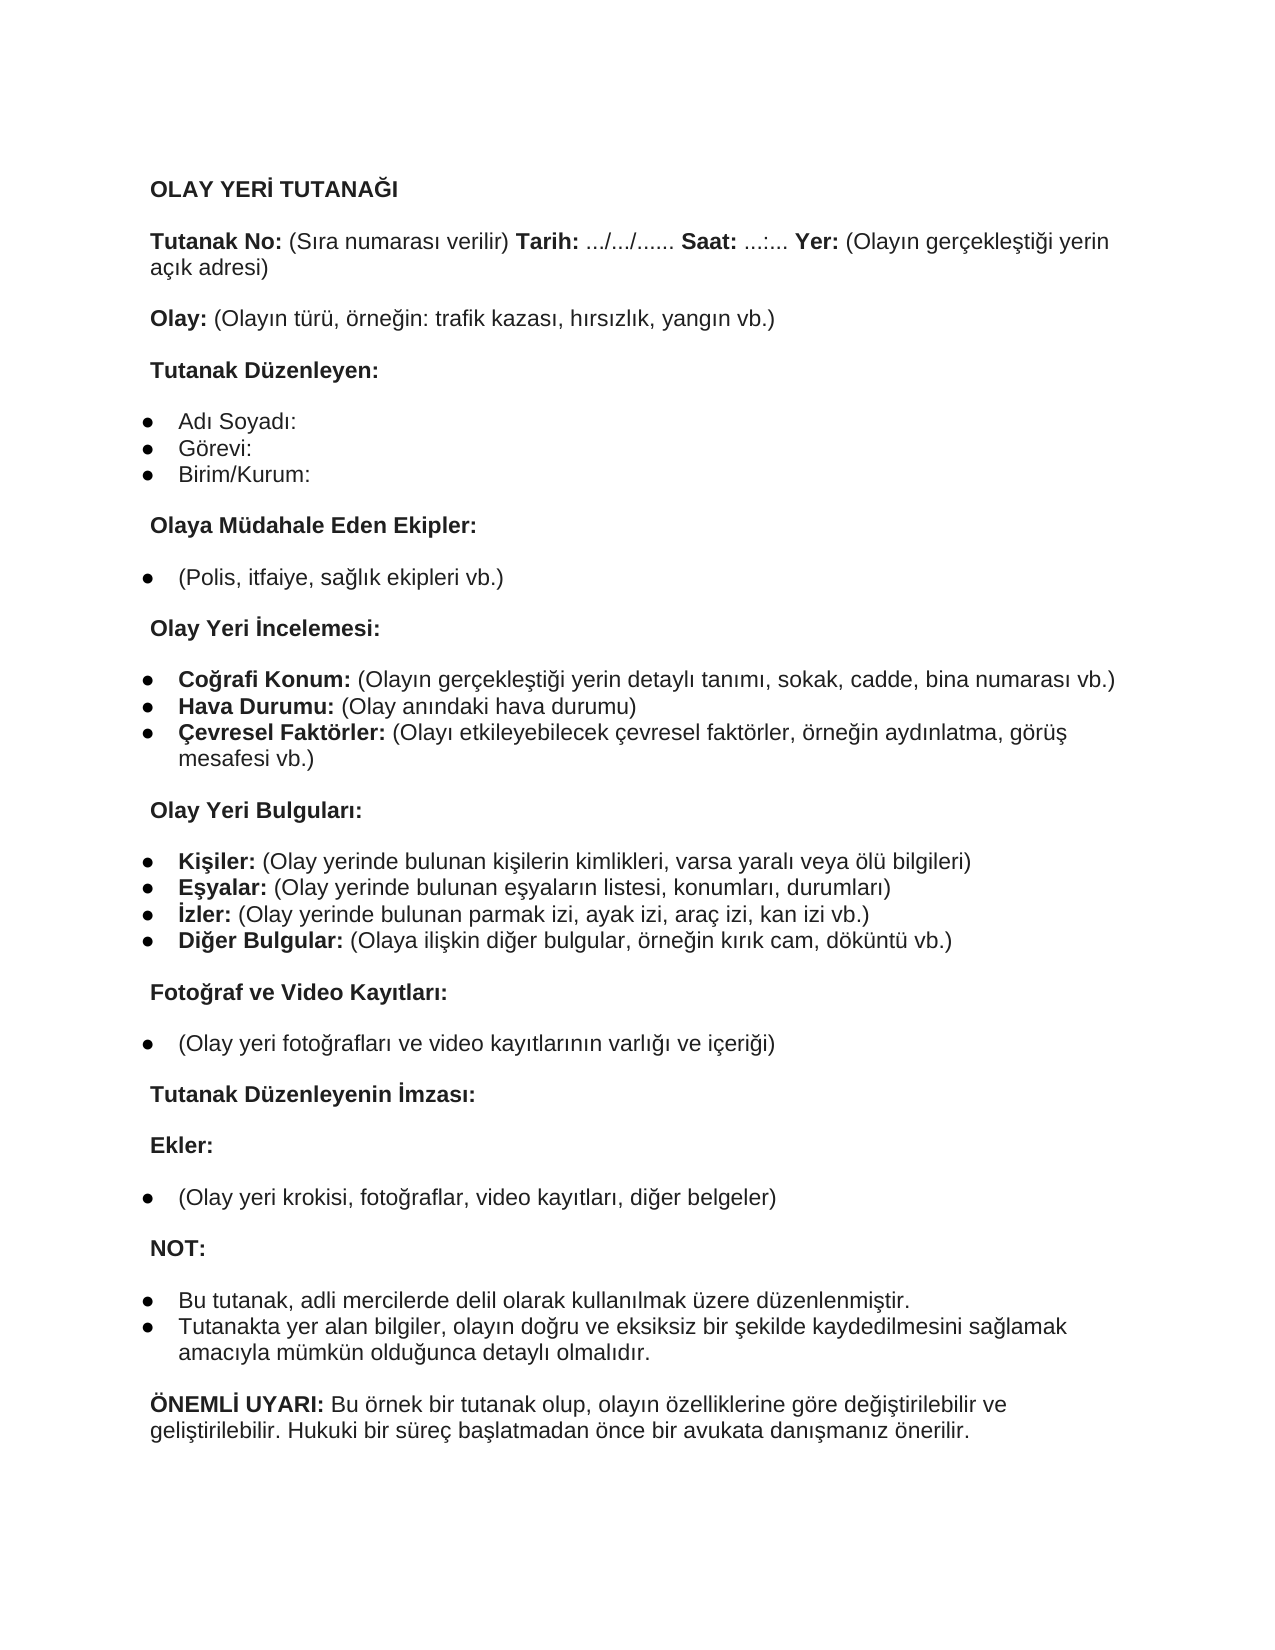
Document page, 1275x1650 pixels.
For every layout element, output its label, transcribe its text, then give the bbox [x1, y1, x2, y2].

text Olay: (Olayın türü, örneğin: trafik kazası, hırsızlık, yangın vb.) [150, 305, 1125, 332]
list (Olay yeri fotoğrafları ve video kayıtlarının varlığı ve içeriği) [141, 1030, 1125, 1056]
list Birim/Kurum: [141, 461, 1125, 487]
text Olaya Müdahale Eden Ekipler: [150, 512, 1125, 538]
list (Polis, itfaiye, sağlık ekipleri vb.) [141, 563, 1125, 590]
list Çevresel Faktörler: (Olayı etkileyebilecek çevresel faktörler, örneğin aydınlatma, görüş mesafesi vb.) [141, 719, 1125, 772]
list Görevi: [141, 434, 1125, 461]
text NOT: [150, 1235, 1125, 1262]
list Hava Durumu: (Olay anındaki hava durumu) [141, 693, 1125, 719]
text Ekler: [150, 1132, 1125, 1159]
text Tutanak Düzenleyenin İmzası: [150, 1081, 1125, 1107]
list Coğrafi Konum: (Olayın gerçekleştiği yerin detaylı tanımı, sokak, cadde, bina numarası vb.) [141, 666, 1125, 693]
text Tutanak Düzenleyen: [150, 357, 1125, 383]
text ÖNEMLİ UYARI: Bu örnek bir tutanak olup, olayın özelliklerine göre değiştirilebilir ve geliştirilebilir. Hukuki bir süreç başlatmadan önce bir avukata danışmanız önerilir. [150, 1391, 1125, 1443]
list Adı Soyadı: [141, 408, 1125, 434]
text OLAY YERİ TUTANAĞI [150, 176, 1125, 203]
text Olay Yeri Bulguları: [150, 797, 1125, 823]
list Tutanakta yer alan bilgiler, olayın doğru ve eksiksiz bir şekilde kaydedilmesini sağlamak amacıyla mümkün olduğunca detaylı olmalıdır. [141, 1313, 1125, 1366]
list Bu tutanak, adli mercilerde delil olarak kullanılmak üzere düzenlenmiştir. [141, 1287, 1125, 1313]
list Eşyalar: (Olay yerinde bulunan eşyaların listesi, konumları, durumları) [141, 874, 1125, 901]
text Fotoğraf ve Video Kayıtları: [150, 978, 1125, 1005]
list Diğer Bulgular: (Olaya ilişkin diğer bulgular, örneğin kırık cam, döküntü vb.) [141, 927, 1125, 953]
list Kişiler: (Olay yerinde bulunan kişilerin kimlikleri, varsa yaralı veya ölü bilgileri) [141, 848, 1125, 874]
text Olay Yeri İncelemesi: [150, 615, 1125, 641]
list İzler: (Olay yerinde bulunan parmak izi, ayak izi, araç izi, kan izi vb.) [141, 901, 1125, 927]
text Tutanak No: (Sıra numarası verilir) Tarih: .../.../...... Saat: ...:... Yer: (Olayın gerçekleştiği yerin açık adresi) [150, 228, 1125, 280]
list (Olay yeri krokisi, fotoğraflar, video kayıtları, diğer belgeler) [141, 1184, 1125, 1210]
